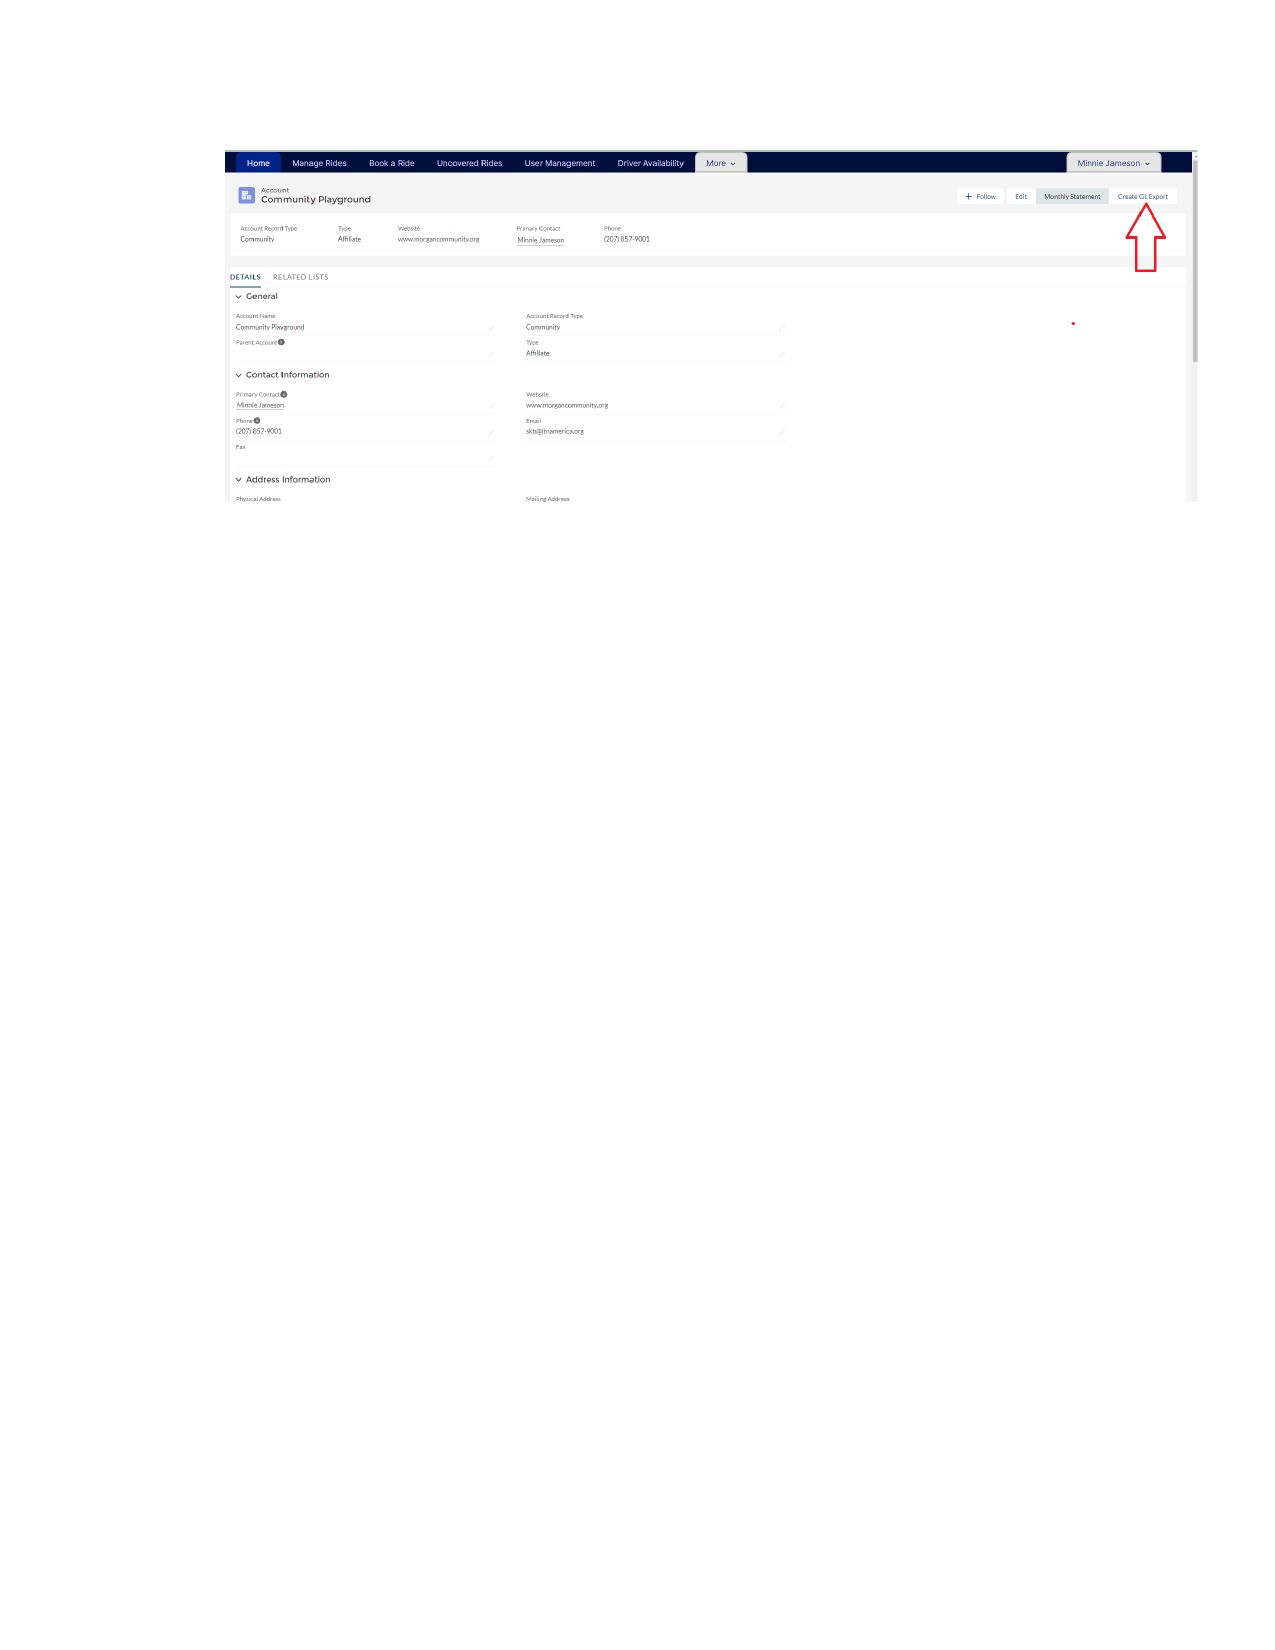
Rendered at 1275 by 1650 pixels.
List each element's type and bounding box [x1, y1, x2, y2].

picture [225, 150, 1198, 502]
